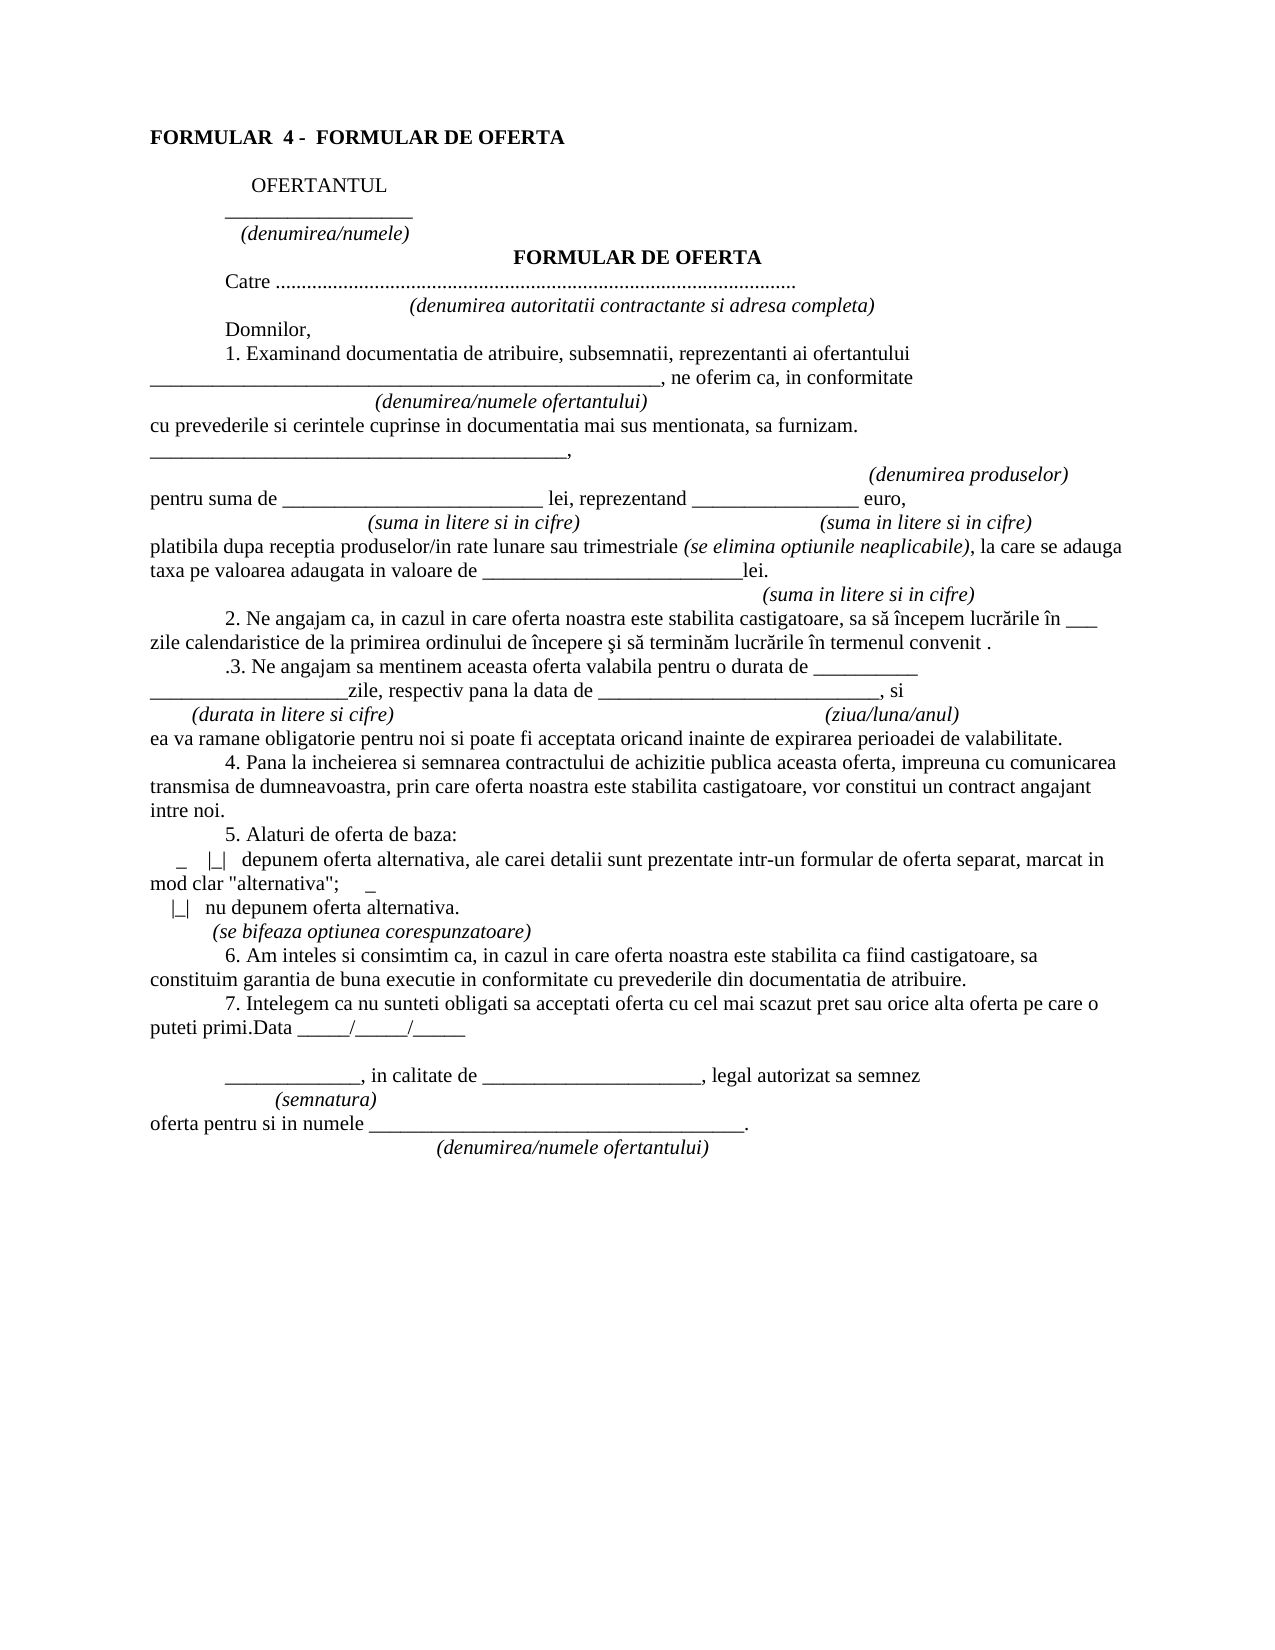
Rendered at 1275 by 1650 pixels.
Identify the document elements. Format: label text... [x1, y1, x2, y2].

text FORMULAR 4 - FORMULAR DE OFERTA [150, 124, 1125, 149]
text pentru suma de _________________________ lei, reprezentand ________________ euro, [150, 486, 1125, 509]
text .3. Ne angajam sa mentinem aceasta oferta valabila pentru o durata de __________ [150, 654, 1125, 678]
text (suma in litere si in cifre) [375, 582, 1125, 606]
text (denumirea autoritatii contractante si adresa completa) [225, 293, 1125, 317]
text 5. Alaturi de oferta de baza: [150, 822, 1125, 846]
text Catre .................................................................................................... [150, 269, 1125, 293]
text 2. Ne angajam ca, in cazul in care oferta noastra este stabilita castigatoare, sa să începem lucrările în ___ zile calendaristice de la primirea ordinului de începere şi să terminăm lucrările în termenul convenit . [150, 606, 1125, 654]
text 4. Pana la incheierea si semnarea contractului de achizitie publica aceasta oferta, impreuna cu comunicarea transmisa de dumneavoastra, prin care oferta noastra este stabilita castigatoare, vor constitui un contract angajant intre noi. [150, 750, 1125, 822]
text (durata in litere si cifre) (ziua/luna/anul) [150, 702, 1125, 726]
text ea va ramane obligatorie pentru noi si poate fi acceptata oricand inainte de expirarea perioadei de valabilitate. [150, 726, 1125, 750]
text oferta pentru si in numele ____________________________________. [150, 1111, 1125, 1135]
text __________________ [150, 197, 1125, 221]
text FORMULAR DE OFERTA [150, 245, 1125, 269]
text 7. Intelegem ca nu sunteti obligati sa acceptati oferta cu cel mai scazut pret sau orice alta oferta pe care o puteti primi.Data _____/_____/_____ [150, 991, 1125, 1039]
text (se bifeaza optiunea corespunzatoare) [150, 919, 1125, 943]
text ___________________zile, respectiv pana la data de ___________________________, si [150, 678, 1125, 702]
text _____________, in calitate de _____________________, legal autorizat sa semnez [150, 1063, 1125, 1087]
text OFERTANTUL [150, 173, 1125, 197]
text (denumirea/numele ofertantului) [300, 389, 1125, 413]
text Domnilor, [150, 317, 1125, 341]
text 1. Examinand documentatia de atribuire, subsemnatii, reprezentanti ai ofertantului [150, 341, 1125, 365]
text _________________________________________________, ne oferim ca, in conformitate [150, 365, 1125, 389]
text cu prevederile si cerintele cuprinse in documentatia mai sus mentionata, sa furnizam. ________________________________________, [150, 413, 1125, 461]
text _ |_| depunem oferta alternativa, ale carei detalii sunt prezentate intr-un formular de oferta separat, marcat in mod clar "alternativa"; _ [150, 846, 1125, 894]
text (suma in litere si in cifre) (suma in litere si in cifre) [225, 509, 1125, 534]
text 6. Am inteles si consimtim ca, in cazul in care oferta noastra este stabilita ca fiind castigatoare, sa constituim garantia de buna executie in conformitate cu prevederile din documentatia de atribuire. [150, 943, 1125, 991]
text platibila dupa receptia produselor/in rate lunare sau trimestriale (se elimina optiunile neaplicabile), la care se adauga taxa pe valoarea adaugata in valoare de _________________________lei. [150, 534, 1125, 582]
text (semnatura) [150, 1087, 1125, 1111]
text |_| nu depunem oferta alternativa. [150, 894, 1125, 919]
text (denumirea produselor) [150, 461, 1125, 486]
text (denumirea/numele ofertantului) [150, 1135, 1125, 1159]
text (denumirea/numele) [150, 221, 1125, 245]
